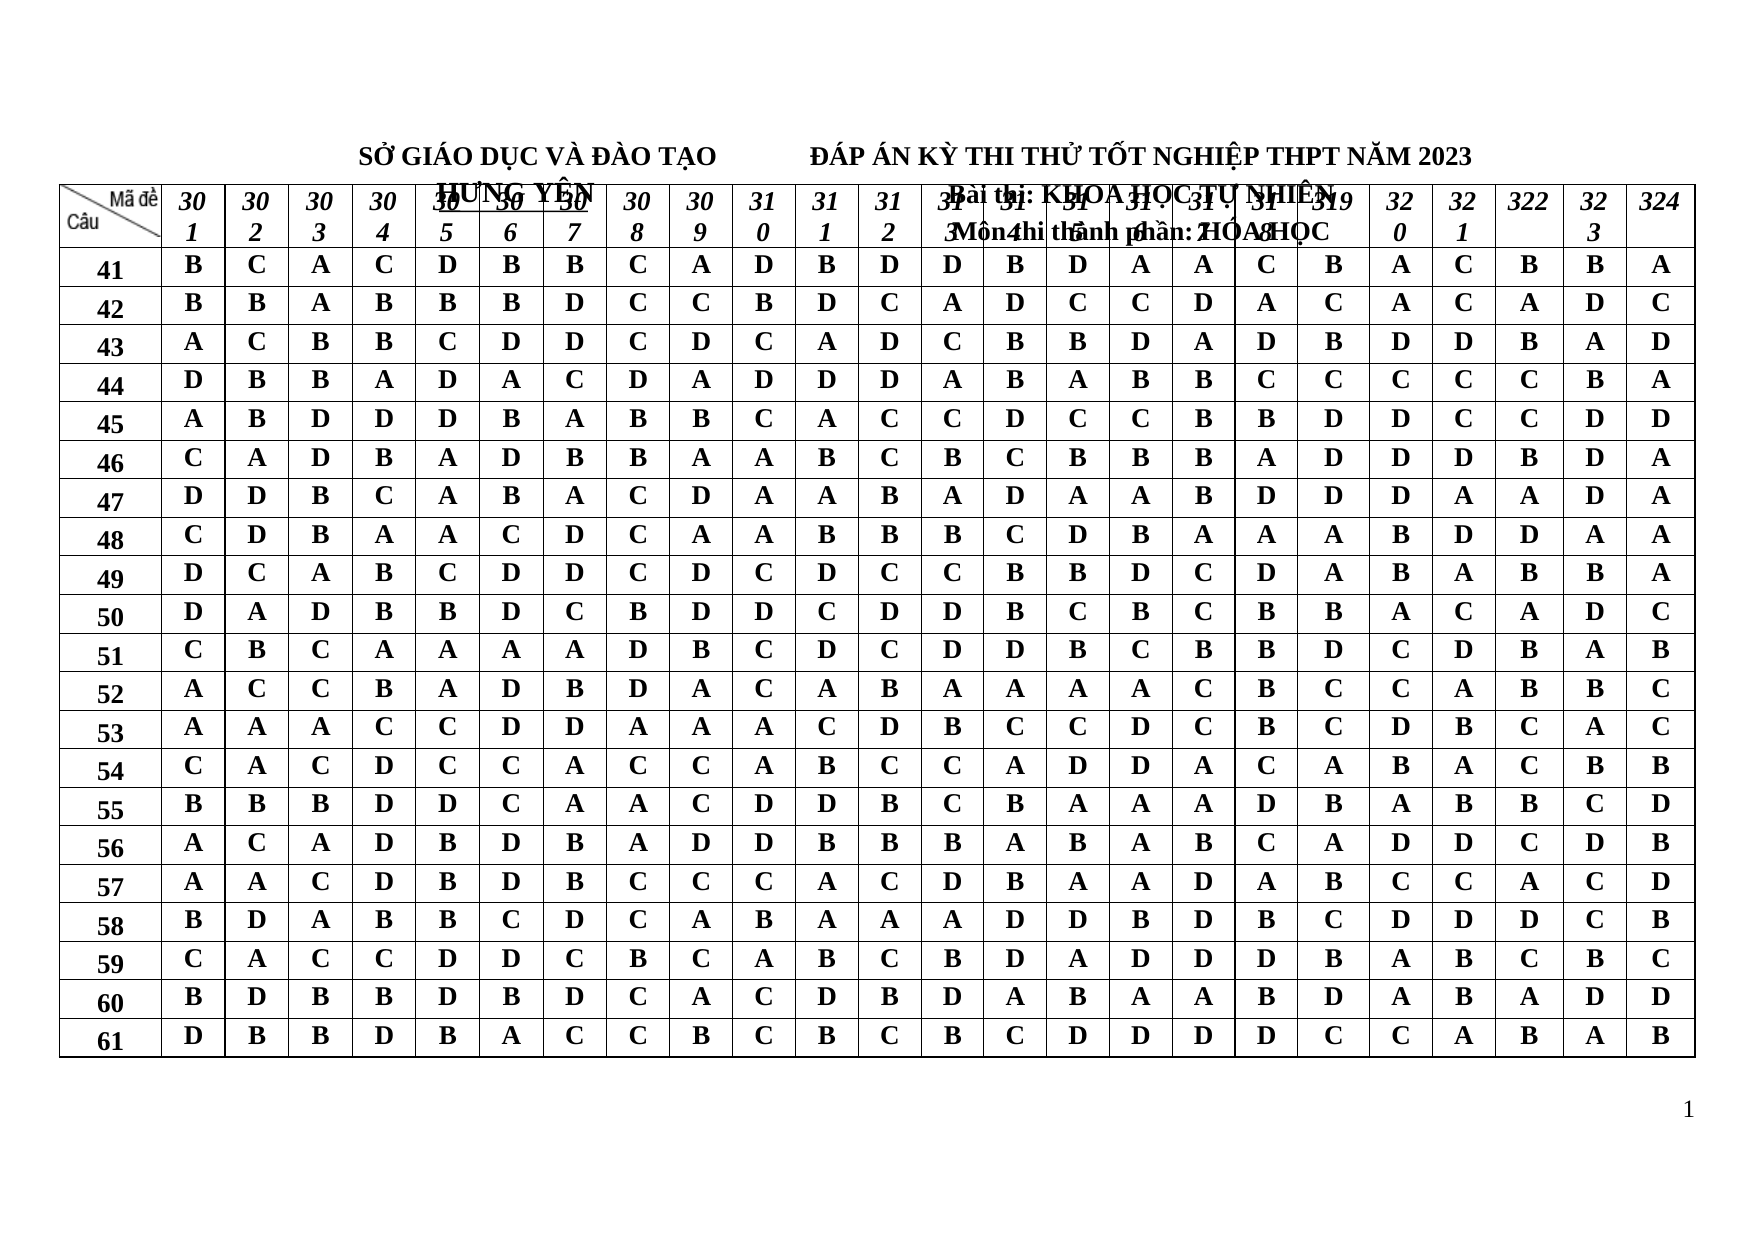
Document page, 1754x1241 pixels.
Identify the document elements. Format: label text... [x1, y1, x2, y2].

table_cell A [1173, 325, 1234, 363]
table_cell B [480, 980, 543, 1018]
table_cell B [1627, 749, 1694, 787]
table_cell B [1110, 903, 1172, 941]
table_cell D [289, 595, 352, 632]
table_cell B [796, 942, 858, 979]
table_cell B [544, 672, 606, 709]
table_cell B [1370, 518, 1432, 555]
table_cell B [984, 865, 1046, 902]
table_cell [251, 209, 779, 321]
table_cell D [353, 402, 415, 440]
table_cell A [544, 402, 606, 440]
table_cell 42 [60, 287, 161, 324]
table_cell B [796, 749, 858, 787]
table_cell A [226, 595, 288, 632]
table_cell B [859, 672, 921, 709]
table_cell B [922, 711, 983, 748]
table_cell A [670, 364, 732, 401]
table_cell A [1047, 788, 1109, 825]
table_cell D [416, 942, 479, 979]
table_cell B [289, 325, 352, 363]
table_cell C [1173, 711, 1234, 748]
table_cell B [416, 595, 479, 632]
picture [60, 184, 161, 237]
table_cell D [670, 595, 732, 632]
table_cell A [1627, 248, 1694, 286]
table_cell B [859, 788, 921, 825]
table_cell B [984, 325, 1046, 363]
table_cell B [289, 1019, 352, 1056]
table_cell D [480, 441, 543, 478]
table_cell A [1433, 556, 1495, 594]
table_cell B [796, 1019, 858, 1056]
table_cell 43 [60, 325, 161, 363]
table_cell A [1047, 672, 1109, 709]
table_cell C [353, 479, 415, 517]
table_cell D [1370, 402, 1432, 440]
table_cell C [1627, 287, 1694, 324]
table_cell B [1110, 441, 1172, 478]
table_cell C [289, 672, 352, 709]
table_cell D [922, 980, 983, 1018]
table_cell A [1110, 672, 1172, 709]
table_cell B [544, 441, 606, 478]
table_cell A [1236, 865, 1297, 902]
table_cell C [1047, 402, 1109, 440]
table_cell B [984, 788, 1046, 825]
table_cell B [1236, 980, 1297, 1018]
table_cell A [1496, 595, 1563, 632]
table_cell C [1627, 595, 1694, 632]
table_cell A [162, 672, 224, 709]
table_cell D [480, 711, 543, 748]
table_cell B [1298, 595, 1369, 632]
table_cell D [226, 980, 288, 1018]
table_cell C [1236, 364, 1297, 401]
table_cell B [607, 942, 669, 979]
table_cell B [289, 479, 352, 517]
table_cell D [353, 1019, 415, 1056]
table_cell C [226, 672, 288, 709]
table_cell C [544, 1019, 606, 1056]
table_cell A [670, 711, 732, 748]
table_cell 41 [60, 248, 161, 286]
table_cell D [922, 595, 983, 632]
table_cell D [1236, 556, 1297, 594]
table_cell A [922, 364, 983, 401]
table_cell C [922, 749, 983, 787]
table_cell B [1496, 672, 1563, 709]
table_cell D [1173, 865, 1234, 902]
table_cell A [289, 556, 352, 594]
table_cell B [1110, 518, 1172, 555]
table_cell C [162, 942, 224, 979]
table_cell B [1627, 1019, 1694, 1056]
table_cell C [922, 402, 983, 440]
table_cell C [670, 942, 732, 979]
table_cell 46 [60, 441, 161, 478]
table_cell B [162, 788, 224, 825]
table_cell B [416, 1019, 479, 1056]
table_cell A [1564, 634, 1626, 671]
table_cell A [1433, 479, 1495, 517]
table_cell B [162, 287, 224, 324]
table_cell A [1564, 325, 1626, 363]
table_cell B [353, 556, 415, 594]
table_cell D [480, 325, 543, 363]
table_cell B [289, 518, 352, 555]
table_cell C [607, 980, 669, 1018]
table_cell D [1236, 788, 1297, 825]
table_cell D [1433, 634, 1495, 671]
table_cell C [416, 556, 479, 594]
table_header SỞ GIÁO DỤC VÀ ĐÀO TẠO HƯNG YÊN [251, 134, 779, 209]
table_cell A [480, 364, 543, 401]
table_cell D [984, 903, 1046, 941]
table_cell B [353, 325, 415, 363]
table_cell C [162, 634, 224, 671]
table_cell A [796, 402, 858, 440]
table_cell B [1503, 248, 1563, 286]
table_cell B [859, 479, 921, 517]
table_cell A [796, 672, 858, 709]
table_cell A [1627, 364, 1694, 401]
table_cell C [480, 518, 543, 555]
table_cell C [922, 788, 983, 825]
table_cell B [922, 1019, 983, 1056]
table_cell C [289, 865, 352, 902]
table_cell A [984, 672, 1046, 709]
table_cell D [1298, 479, 1369, 517]
table_cell B [226, 402, 288, 440]
table_cell B [1564, 364, 1626, 401]
table_header 322 [1503, 185, 1563, 247]
table_cell A [1496, 865, 1563, 902]
table_cell B [353, 595, 415, 632]
table_cell D [1370, 479, 1432, 517]
table_cell B [353, 980, 415, 1018]
table_cell A [226, 749, 288, 787]
table_cell 54 [60, 749, 161, 787]
table_cell A [226, 942, 288, 979]
table_cell D [1564, 826, 1626, 864]
table_cell C [859, 865, 921, 902]
table_cell C [859, 402, 921, 440]
table_cell D [1564, 980, 1626, 1018]
table_cell A [1627, 518, 1694, 555]
table_cell B [480, 479, 543, 517]
table_cell B [353, 903, 415, 941]
table_cell A [1496, 479, 1563, 517]
table_cell B [1236, 402, 1297, 440]
table_cell C [1433, 364, 1495, 401]
table_cell D [162, 364, 224, 401]
table_cell C [922, 556, 983, 594]
table_cell D [162, 1019, 224, 1056]
table_cell A [416, 634, 479, 671]
table_cell B [1564, 556, 1626, 594]
table_cell B [1173, 402, 1234, 440]
table_cell D [1370, 903, 1432, 941]
table_cell C [1047, 595, 1109, 632]
table_cell D [607, 634, 669, 671]
table_cell B [1496, 788, 1563, 825]
table_cell A [796, 479, 858, 517]
table_cell C [1298, 364, 1369, 401]
table_cell A [1298, 556, 1369, 594]
table_header 323 [1564, 185, 1626, 247]
table_cell A [733, 711, 795, 748]
table_cell A [922, 479, 983, 517]
table_cell D [984, 479, 1046, 517]
table_cell C [859, 749, 921, 787]
table_cell D [1298, 980, 1369, 1018]
table_cell B [1496, 441, 1563, 478]
table_cell C [289, 942, 352, 979]
table_cell D [1370, 325, 1432, 363]
table_cell A [984, 980, 1046, 1018]
table_cell B [922, 441, 983, 478]
table_cell C [1496, 364, 1563, 401]
table_cell A [1433, 749, 1495, 787]
table_cell C [1173, 595, 1234, 632]
table_cell B [416, 826, 479, 864]
table_cell D [796, 364, 858, 401]
table_cell B [1433, 980, 1495, 1018]
table_cell B [1236, 711, 1297, 748]
table_cell A [1173, 788, 1234, 825]
table_cell 58 [60, 903, 161, 941]
table_cell D [1627, 325, 1694, 363]
table_cell A [544, 749, 606, 787]
table_cell A [1236, 441, 1297, 478]
table_cell D [670, 826, 732, 864]
table_cell D [1627, 865, 1694, 902]
table_cell A [162, 325, 224, 363]
table_cell B [162, 903, 224, 941]
table_cell D [1627, 402, 1694, 440]
table_cell D [1433, 441, 1495, 478]
table_cell C [480, 749, 543, 787]
table_cell A [1047, 865, 1109, 902]
table_cell A [1564, 711, 1626, 748]
table_cell A [1110, 479, 1172, 517]
table_cell B [416, 865, 479, 902]
table_cell A [859, 903, 921, 941]
table_cell C [1370, 364, 1432, 401]
table_header 301 [162, 185, 224, 247]
table_cell C [1564, 788, 1626, 825]
table_cell A [984, 826, 1046, 864]
table_cell B [1173, 479, 1234, 517]
table_cell A [480, 634, 543, 671]
table_cell B [1433, 942, 1495, 979]
table_cell C [984, 711, 1046, 748]
table_cell A [796, 865, 858, 902]
table_cell C [859, 441, 921, 478]
table_cell B [353, 441, 415, 478]
table_cell A [796, 903, 858, 941]
table_cell D [1173, 942, 1234, 979]
table_cell A [162, 711, 224, 748]
table_cell B [1627, 826, 1694, 864]
table_cell C [607, 865, 669, 902]
table_cell D [544, 711, 606, 748]
table_cell C [1496, 711, 1563, 748]
table_cell A [733, 518, 795, 555]
table_cell 45 [60, 402, 161, 440]
table_cell B [353, 672, 415, 709]
table_cell D [544, 325, 606, 363]
table_cell A [1173, 518, 1234, 555]
table_cell B [1370, 749, 1432, 787]
table_cell D [226, 479, 288, 517]
table_cell 56 [60, 826, 161, 864]
table_cell B [1236, 634, 1297, 671]
table_cell B [796, 518, 858, 555]
table_cell B [1173, 634, 1234, 671]
table_cell C [607, 749, 669, 787]
table_cell D [670, 556, 732, 594]
table_cell B [796, 826, 858, 864]
table_cell 60 [60, 980, 161, 1018]
table_cell B [1496, 634, 1563, 671]
table_cell C [1496, 826, 1563, 864]
table_cell C [162, 441, 224, 478]
table_cell 61 [60, 1019, 161, 1056]
table_cell D [859, 364, 921, 401]
table_cell D [544, 556, 606, 594]
table_cell A [416, 441, 479, 478]
table_cell C [1370, 865, 1432, 902]
table_cell B [607, 402, 669, 440]
table_cell B [1236, 672, 1297, 709]
table_cell A [1110, 865, 1172, 902]
table_cell C [1298, 711, 1369, 748]
table_cell C [544, 364, 606, 401]
table_cell D [1298, 441, 1369, 478]
table_cell D [1564, 479, 1626, 517]
table_cell D [1047, 749, 1109, 787]
table_cell B [1047, 325, 1109, 363]
table_cell C [480, 903, 543, 941]
table_cell C [733, 325, 795, 363]
table_cell A [416, 672, 479, 709]
table_cell B [670, 1019, 732, 1056]
table_cell B [1496, 556, 1563, 594]
table_cell C [1627, 942, 1694, 979]
table_cell B [1047, 556, 1109, 594]
table_cell B [289, 788, 352, 825]
table_cell D [480, 672, 543, 709]
table_cell D [1564, 402, 1626, 440]
table_cell 55 [60, 788, 161, 825]
table_cell B [984, 595, 1046, 632]
table_cell D [1298, 402, 1369, 440]
table_cell A [544, 479, 606, 517]
table_cell C [353, 942, 415, 979]
table_cell D [416, 980, 479, 1018]
table_cell A [1047, 479, 1109, 517]
table_cell A [226, 865, 288, 902]
table_cell C [1564, 903, 1626, 941]
table_cell C [1496, 942, 1563, 979]
table_cell C [733, 865, 795, 902]
table_cell A [1173, 749, 1234, 787]
table_cell B [1298, 788, 1369, 825]
table_cell D [1564, 595, 1626, 632]
table_cell C [922, 325, 983, 363]
table_cell D [796, 556, 858, 594]
table_cell D [480, 595, 543, 632]
table_cell D [1433, 826, 1495, 864]
table_cell C [1433, 595, 1495, 632]
table_cell C [1433, 402, 1495, 440]
table_cell D [1370, 711, 1432, 748]
table_cell B [859, 518, 921, 555]
table_cell D [1627, 980, 1694, 1018]
table_cell C [1173, 672, 1234, 709]
table_cell C [1298, 672, 1369, 709]
table_cell C [1496, 402, 1563, 440]
table_cell D [1236, 942, 1297, 979]
table_cell B [1433, 788, 1495, 825]
table_cell A [1370, 942, 1432, 979]
table_header 302 [226, 185, 251, 247]
table_cell B [1298, 325, 1369, 363]
table_cell D [1110, 1019, 1172, 1056]
table_cell B [1298, 865, 1369, 902]
table_cell C [226, 248, 251, 286]
table_cell D [1496, 903, 1563, 941]
table_cell B [162, 248, 224, 286]
table_header ĐÁP ÁN KỲ THI THỬ TỐT NGHIỆP THPT NĂM 2023 Bài thi: KHOA HỌC TỰ NHIÊN [779, 134, 1503, 209]
table_cell C [733, 556, 795, 594]
table_cell B [1564, 749, 1626, 787]
table_cell D [1298, 634, 1369, 671]
table_cell C [1370, 1019, 1432, 1056]
table_cell D [353, 749, 415, 787]
table_cell D [984, 402, 1046, 440]
table_cell C [733, 672, 795, 709]
table_cell A [1627, 441, 1694, 478]
table_cell A [733, 749, 795, 787]
table_cell D [1236, 479, 1297, 517]
table_cell C [607, 556, 669, 594]
table_cell A [162, 402, 224, 440]
table_cell A [1236, 518, 1297, 555]
table_cell A [607, 826, 669, 864]
table_cell A [922, 903, 983, 941]
table_cell D [353, 826, 415, 864]
table_cell A [1173, 980, 1234, 1018]
table_cell A [416, 479, 479, 517]
table_cell A [1496, 980, 1563, 1018]
table_cell B [226, 634, 288, 671]
table_cell D [607, 364, 669, 401]
table_cell A [1110, 980, 1172, 1018]
table_cell A [1627, 479, 1694, 517]
table_cell D [544, 903, 606, 941]
table_cell A [733, 942, 795, 979]
table_cell D [480, 826, 543, 864]
table_cell C [607, 903, 669, 941]
table_cell D [1173, 903, 1234, 941]
table_cell B [1047, 634, 1109, 671]
table_cell D [670, 479, 732, 517]
table_cell A [1047, 942, 1109, 979]
table_cell C [984, 518, 1046, 555]
table_cell D [859, 595, 921, 632]
table_header [60, 237, 161, 247]
table_cell D [544, 980, 606, 1018]
table_cell D [922, 865, 983, 902]
table_cell B [1047, 441, 1109, 478]
table_cell D [1496, 518, 1563, 555]
table_cell 48 [60, 518, 161, 555]
table_cell A [796, 325, 858, 363]
table_cell D [1627, 788, 1694, 825]
table_cell A [226, 711, 288, 748]
table_cell A [1370, 595, 1432, 632]
table_cell D [162, 595, 224, 632]
table_cell D [1433, 325, 1495, 363]
table_cell D [670, 325, 732, 363]
table_cell A [670, 980, 732, 1018]
table_cell B [1496, 1019, 1563, 1056]
table_cell D [480, 942, 543, 979]
table_cell 52 [60, 672, 161, 709]
table_cell A [733, 441, 795, 478]
table_cell A [670, 518, 732, 555]
table_cell C [416, 749, 479, 787]
table_cell D [416, 788, 479, 825]
table_cell 59 [60, 942, 161, 979]
table_cell D [416, 364, 479, 401]
table_cell A [1370, 788, 1432, 825]
table_cell A [544, 634, 606, 671]
table_cell C [859, 942, 921, 979]
table_cell C [480, 788, 543, 825]
table_cell C [1627, 672, 1694, 709]
table_cell D [416, 402, 479, 440]
table_cell B [670, 402, 732, 440]
table_cell A [226, 441, 288, 478]
table_cell B [226, 287, 288, 324]
table_cell D [984, 634, 1046, 671]
table_cell B [1370, 556, 1432, 594]
table_cell C [1496, 749, 1563, 787]
table_cell C [1298, 1019, 1369, 1056]
table_cell D [1236, 325, 1297, 363]
table_cell B [1627, 634, 1694, 671]
table_cell D [1110, 942, 1172, 979]
table_cell B [1298, 942, 1369, 979]
table_cell B [922, 826, 983, 864]
table_cell C [607, 1019, 669, 1056]
table_cell B [1173, 826, 1234, 864]
table_cell C [607, 325, 669, 363]
table_cell D [289, 402, 352, 440]
table_cell C [226, 556, 288, 594]
table_cell D [1433, 903, 1495, 941]
table_cell D [1047, 1019, 1109, 1056]
table_cell A [1433, 1019, 1495, 1056]
table_cell C [226, 826, 288, 864]
table_cell B [984, 556, 1046, 594]
table_cell C [544, 942, 606, 979]
table_cell C [607, 518, 669, 555]
table_cell B [1236, 595, 1297, 632]
table_cell 57 [60, 865, 161, 902]
table_cell C [733, 980, 795, 1018]
table_cell D [1110, 325, 1172, 363]
table_cell D [226, 903, 288, 941]
table_cell C [796, 595, 858, 632]
table_cell A [353, 518, 415, 555]
table_cell B [859, 826, 921, 864]
table_cell C [859, 556, 921, 594]
table_cell D [796, 980, 858, 1018]
table_cell A [607, 711, 669, 748]
table_cell C [607, 479, 669, 517]
table_cell 51 [60, 634, 161, 671]
table_cell A [922, 672, 983, 709]
table_cell A [1298, 826, 1369, 864]
table_cell C [984, 1019, 1046, 1056]
table_cell B [1564, 672, 1626, 709]
table_cell D [733, 364, 795, 401]
table_cell D [733, 595, 795, 632]
table_cell A [353, 364, 415, 401]
table_cell C [289, 634, 352, 671]
table_cell A [670, 672, 732, 709]
table_cell C [1370, 672, 1432, 709]
table_cell 44 [60, 364, 161, 401]
table_cell C [1110, 402, 1172, 440]
table_cell B [1173, 441, 1234, 478]
table_cell A [670, 441, 732, 478]
table_cell D [226, 518, 288, 555]
table_cell D [544, 518, 606, 555]
table_cell B [1173, 364, 1234, 401]
table_cell A [1627, 556, 1694, 594]
table_cell A [1564, 518, 1626, 555]
table_cell D [733, 826, 795, 864]
table_cell C [1047, 711, 1109, 748]
table_cell C [1370, 634, 1432, 671]
table_cell C [1627, 711, 1694, 748]
table_cell D [480, 865, 543, 902]
table_cell C [1173, 556, 1234, 594]
table_cell B [670, 634, 732, 671]
table_cell A [289, 903, 352, 941]
table_cell B [1564, 248, 1626, 286]
table_cell C [1298, 903, 1369, 941]
table_cell D [733, 788, 795, 825]
table_cell D [1173, 1019, 1234, 1056]
table_cell D [1370, 826, 1432, 864]
table_cell A [289, 711, 352, 748]
table_cell 53 [60, 711, 161, 748]
table_cell B [226, 788, 288, 825]
table_cell B [796, 441, 858, 478]
table_cell A [1496, 287, 1563, 324]
table_cell B [480, 402, 543, 440]
table_cell C [289, 749, 352, 787]
table_cell D [1110, 711, 1172, 748]
table_cell D [1564, 441, 1626, 478]
table_cell A [416, 518, 479, 555]
table_cell B [1047, 826, 1109, 864]
table_cell B [1110, 364, 1172, 401]
table_cell C [1236, 826, 1297, 864]
table_cell B [922, 518, 983, 555]
table_cell C [670, 749, 732, 787]
table_cell A [1110, 826, 1172, 864]
table_cell Môn thi thành phần: HÓA HỌC [779, 209, 1503, 321]
table_cell B [416, 903, 479, 941]
table_cell C [1433, 865, 1495, 902]
table_cell B [544, 826, 606, 864]
table_cell D [922, 634, 983, 671]
table_cell C [984, 441, 1046, 478]
table_cell C [1110, 634, 1172, 671]
table_cell B [544, 865, 606, 902]
table_cell D [480, 556, 543, 594]
table_cell C [859, 634, 921, 671]
table_cell B [922, 942, 983, 979]
table_cell D [1110, 556, 1172, 594]
table_cell A [670, 903, 732, 941]
table_cell A [607, 788, 669, 825]
table_cell D [984, 942, 1046, 979]
table_cell A [544, 788, 606, 825]
table_cell D [1370, 441, 1432, 478]
table_cell D [1047, 903, 1109, 941]
table_cell A [162, 865, 224, 902]
table_cell B [1236, 903, 1297, 941]
table_cell D [859, 325, 921, 363]
table_cell A [289, 826, 352, 864]
table_cell B [1496, 325, 1563, 363]
table_cell D [607, 672, 669, 709]
table_header 324 [1627, 185, 1694, 247]
table_cell C [353, 711, 415, 748]
table_cell C [1564, 865, 1626, 902]
table_cell D [796, 634, 858, 671]
table_cell A [733, 479, 795, 517]
table_cell A [1564, 1019, 1626, 1056]
table_cell D [1433, 518, 1495, 555]
table_cell C [796, 711, 858, 748]
table_cell D [859, 711, 921, 748]
table_cell D [1236, 1019, 1297, 1056]
table_cell A [480, 1019, 543, 1056]
table_cell C [859, 1019, 921, 1056]
table_cell B [1627, 903, 1694, 941]
table_cell B [607, 595, 669, 632]
table_cell A [162, 826, 224, 864]
table_cell A [1298, 518, 1369, 555]
table_cell B [1110, 595, 1172, 632]
table_cell A [1370, 980, 1432, 1018]
table_cell 47 [60, 479, 161, 517]
table_cell B [1433, 711, 1495, 748]
table_cell A [1433, 672, 1495, 709]
table_cell C [733, 1019, 795, 1056]
table_cell B [289, 364, 352, 401]
table_cell D [289, 441, 352, 478]
table_cell B [1047, 980, 1109, 1018]
table_cell C [733, 402, 795, 440]
table_cell B [733, 903, 795, 941]
table_cell A [1047, 364, 1109, 401]
table_cell C [670, 788, 732, 825]
table_cell D [162, 556, 224, 594]
table_cell B [289, 980, 352, 1018]
table_cell 49 [60, 556, 161, 594]
table_cell B [984, 364, 1046, 401]
table_cell C [1236, 749, 1297, 787]
table_cell D [353, 788, 415, 825]
table_cell C [416, 325, 479, 363]
table_cell C [416, 711, 479, 748]
table_cell B [226, 364, 288, 401]
table_cell B [226, 1019, 288, 1056]
table_cell 50 [60, 595, 161, 632]
table_cell C [162, 518, 224, 555]
table_cell C [226, 325, 288, 363]
table_cell A [984, 749, 1046, 787]
table_cell A [1298, 749, 1369, 787]
table_cell D [1047, 518, 1109, 555]
table_cell A [353, 634, 415, 671]
table_cell D [1564, 287, 1626, 324]
table_cell C [544, 595, 606, 632]
table_cell B [859, 980, 921, 1018]
table_cell C [162, 749, 224, 787]
table_cell D [162, 479, 224, 517]
table_cell A [1110, 788, 1172, 825]
table_cell D [353, 865, 415, 902]
table_cell D [1110, 749, 1172, 787]
table_cell B [607, 441, 669, 478]
table_cell B [1564, 942, 1626, 979]
table_cell D [796, 788, 858, 825]
table_cell B [162, 980, 224, 1018]
table_cell C [670, 865, 732, 902]
table_cell C [733, 634, 795, 671]
